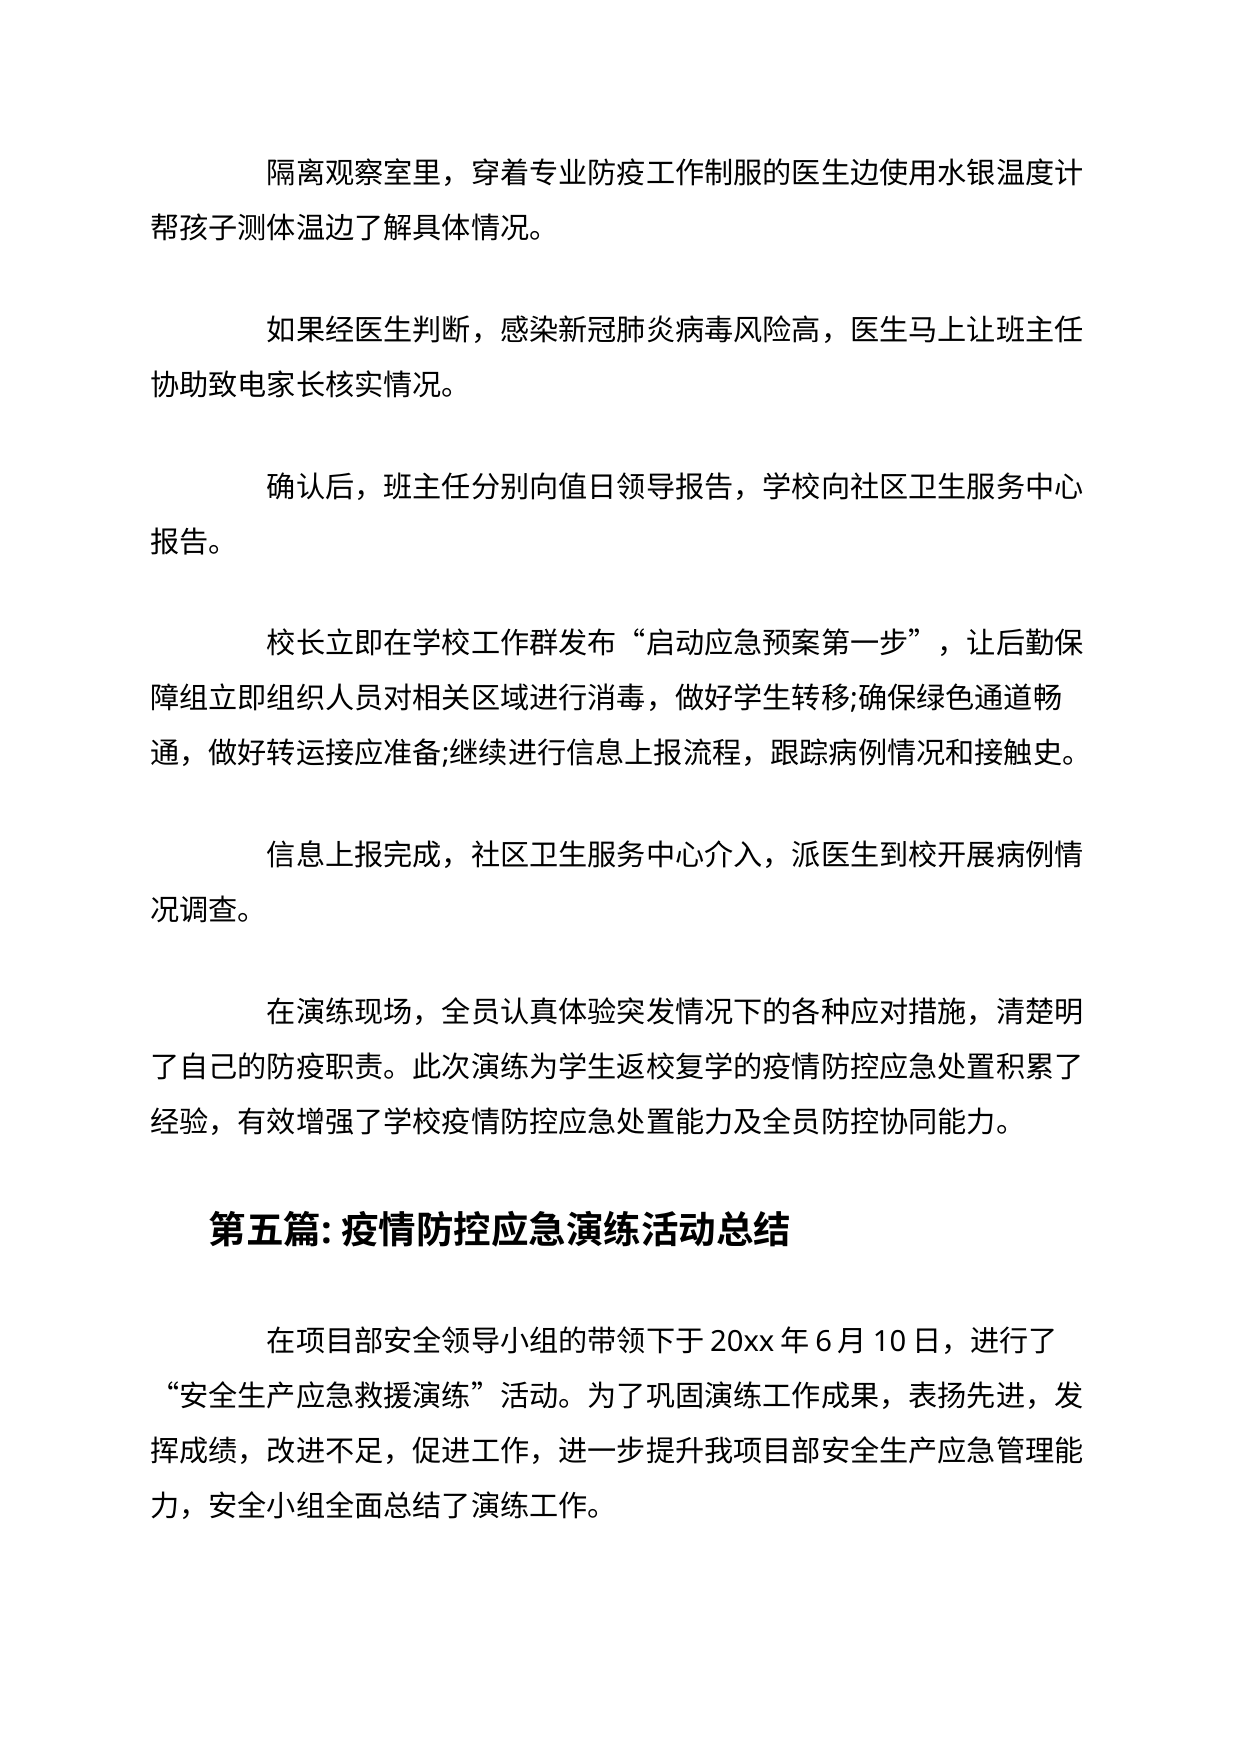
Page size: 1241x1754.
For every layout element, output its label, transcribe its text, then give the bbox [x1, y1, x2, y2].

text 确认后，班主任分别向值日领导报告，学校向社区卫生服务中心报告。 [150, 463, 1090, 561]
text 如果经医生判断，感染新冠肺炎病毒风险高，医生马上让班主任协助致电家长核实情况。 [150, 307, 1090, 404]
text 校长立即在学校工作群发布“启动应急预案第一步”，让后勤保障组立即组织人员对相关区域进行消毒，做好学生转移;确保绿色通道畅通，做好转运接应准备;继续进行信息上报流程，跟踪病例情况和接触史。 [150, 620, 1090, 772]
text 信息上报完成，社区卫生服务中心介入，派医生到校开展病例情况调查。 [150, 832, 1090, 929]
text 在项目部安全领导小组的带领下于20xx年6月10日，进行了“安全生产应急救援演练”活动。为了巩固演练工作成果，表扬先进，发挥成绩，改进不足，促进工作，进一步提升我项目部安全生产应急管理能力，安全小组全面总结了演练工作。 [150, 1318, 1090, 1525]
text 隔离观察室里，穿着专业防疫工作制服的医生边使用水银温度计帮孩子测体温边了解具体情况。 [150, 150, 1090, 247]
text 在演练现场，全员认真体验突发情况下的各种应对措施，清楚明了自己的防疫职责。此次演练为学生返校复学的疫情防控应急处置积累了经验，有效增强了学校疫情防控应急处置能力及全员防控协同能力。 [150, 988, 1090, 1141]
text 第五篇: 疫情防控应急演练活动总结 [150, 1200, 1090, 1254]
